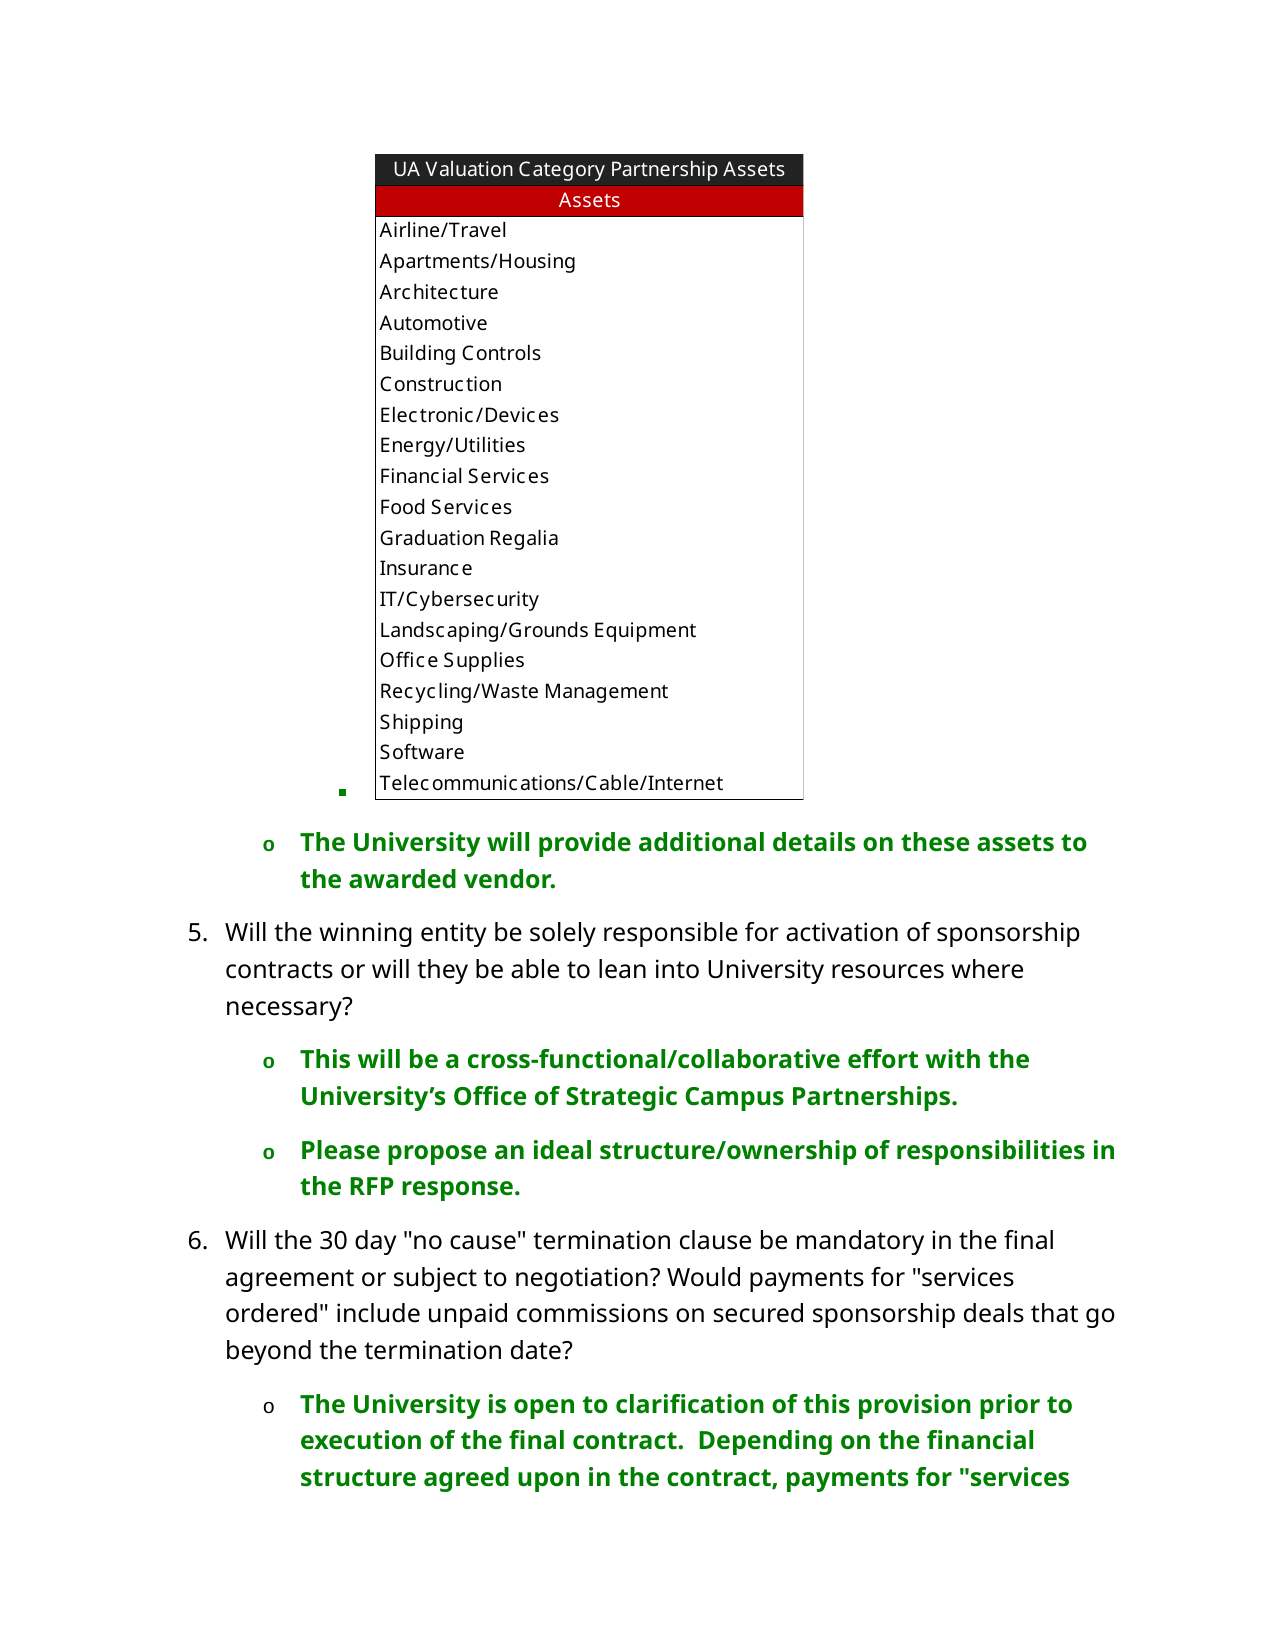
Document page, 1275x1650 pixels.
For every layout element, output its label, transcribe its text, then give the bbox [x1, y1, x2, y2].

list The University will provide additional details on these assets to the awarded vendor. [262, 825, 1125, 896]
list Will the winning entity be solely responsible for activation of sponsorship contracts or will they be able to lean into University resources where necessary? [187, 915, 1125, 1023]
list This will be a cross-functional/collaborative effort with the University’s Office of Strategic Campus Partnerships. [262, 1042, 1125, 1113]
list Will the 30 day "no cause" termination clause be mandatory in the final agreement or subject to negotiation? Would payments for "services ordered" include unpaid commissions on secured sponsorship deals that go beyond the termination date? [187, 1222, 1125, 1367]
list Please propose an ideal structure/ownership of responsibilities in the RFP response. [262, 1132, 1125, 1203]
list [262, 1386, 1125, 1494]
